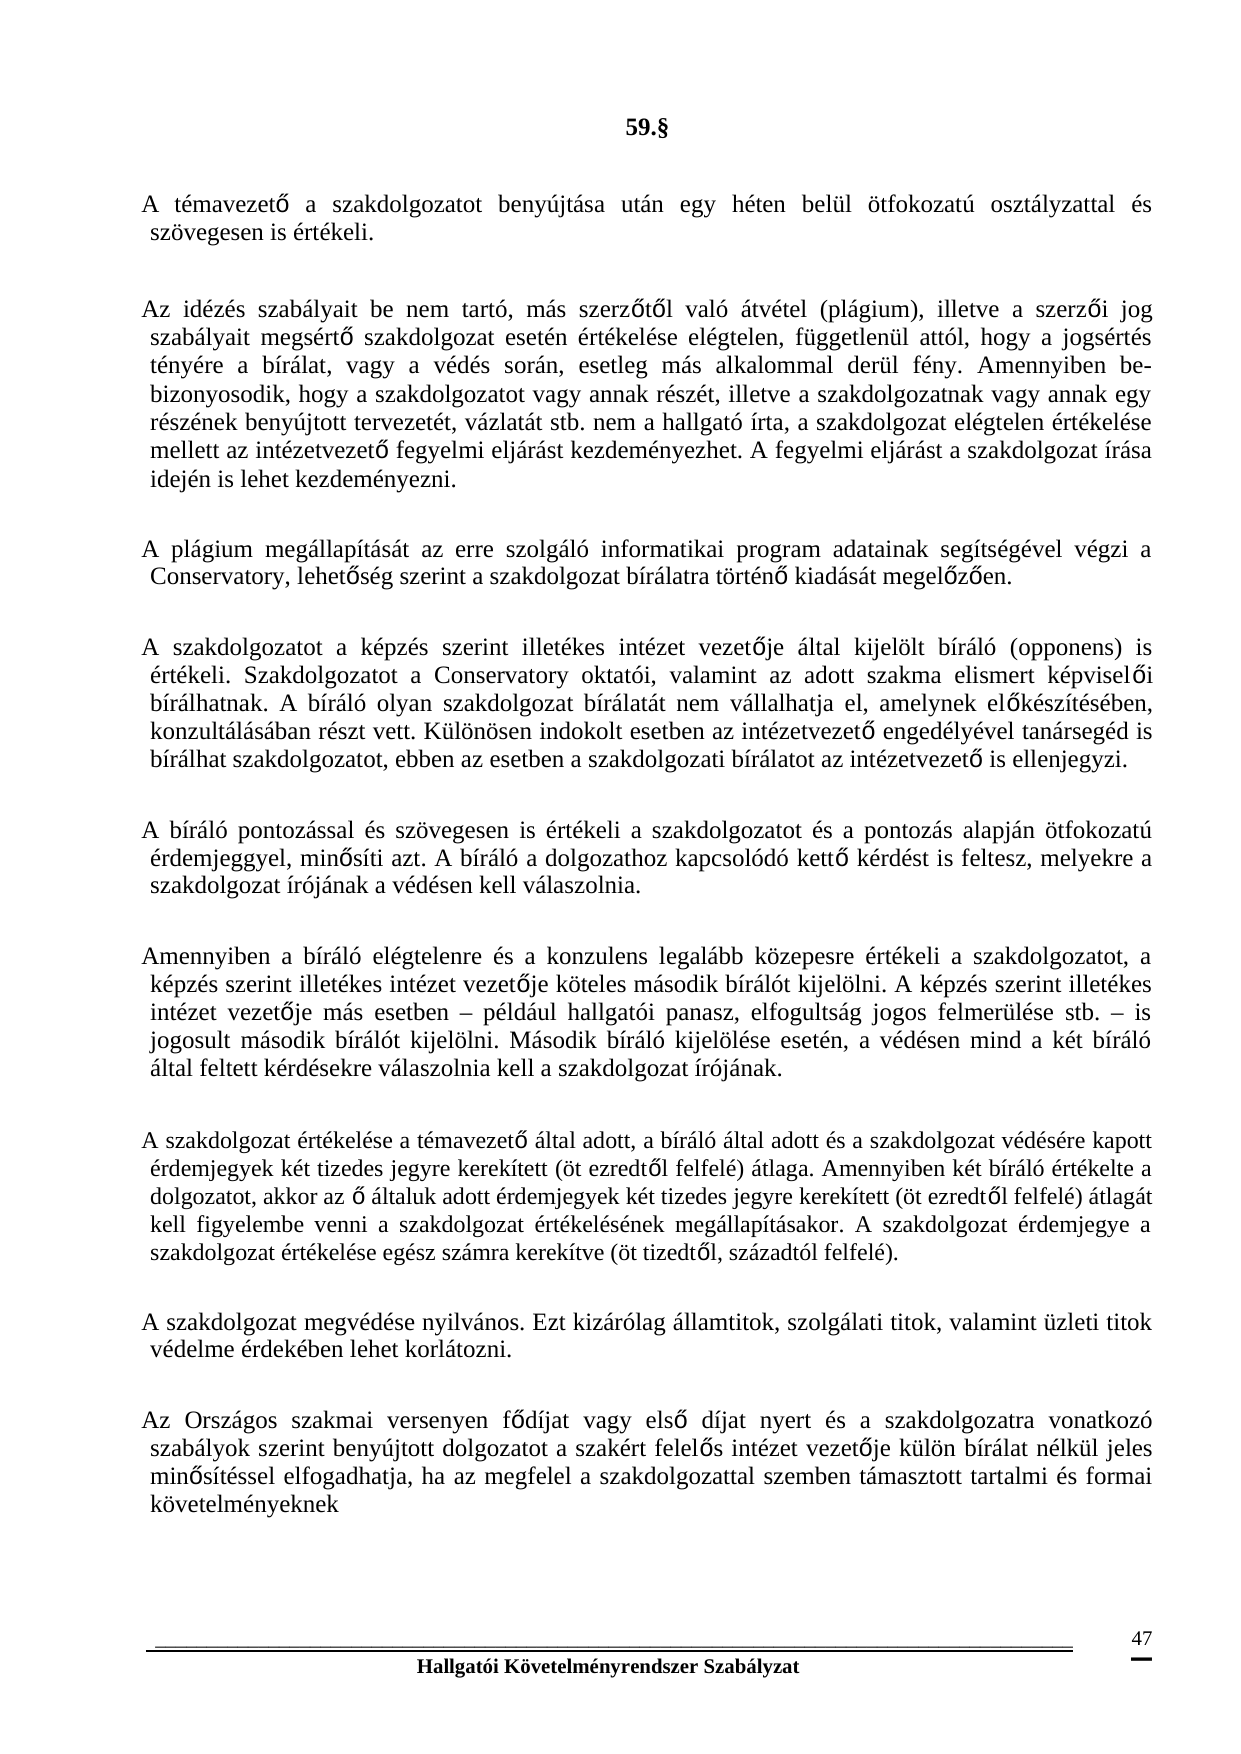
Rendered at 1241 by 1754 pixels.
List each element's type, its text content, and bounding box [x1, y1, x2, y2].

text Hallgatói Követelményrendszer Szabályzat [417, 1654, 1153, 1678]
text A szakdolgozatot a képzés szerint illetékes intézet vezetője által kijelölt bíráló (opponens) is értékeli. Szakdolgozatot a Conservatory oktatói, valamint az adott szakma elismert képviselői bírálhatnak. A bíráló olyan szakdolgozat bírálatát nem vállalhatja el, amelynek előkészítésében, konzultálásában részt vett. Különösen indokolt esetben az intézetvezető engedélyével tanársegéd is bírálhat szakdolgozatot, ebben az esetben a szakdolgozati bírálatot az intézetvezető is ellenjegyzi. [141, 633, 1153, 773]
table_header _________________________________________________________________________________________ [146, 1626, 1073, 1650]
text A szakdolgozat megvédése nyilvános. Ezt kizárólag államtitok, szolgálati titok, valamint üzleti titok védelme érdekében lehet korlátozni. [141, 1308, 1153, 1363]
text Amennyiben a bíráló elégtelenre és a konzulens legalább közepesre értékeli a szakdolgozatot, a képzés szerint illetékes intézet vezetője köteles második bírálót kijelölni. A képzés szerint illetékes intézet vezetője más esetben – például hallgatói panasz, elfogultság jogos felmerülése stb. – is jogosult második bírálót kijelölni. Második bíráló kijelölése esetén, a védésen mind a két bíráló által feltett kérdésekre válaszolnia kell a szakdolgozat írójának. [141, 942, 1153, 1082]
text 59.§ [142, 112, 1153, 141]
text A plágium megállapítását az erre szolgáló informatikai program adatainak segítségével végzi a Conservatory, lehetőség szerint a szakdolgozat bírálatra történő kiadását megelőzően. [141, 535, 1153, 590]
text A témavezető a szakdolgozatot benyújtása után egy héten belül ötfokozatú osztályzattal és szövegesen is értékeli. [141, 191, 1153, 246]
table_header 47 [1073, 1626, 1152, 1650]
text Az idézés szabályait be nem tartó, más szerzőtől való átvétel (plágium), illetve a szerzői jog szabályait megsértő szakdolgozat esetén értékelése elégtelen, függetlenül attól, hogy a jogsértés tényére a bírálat, vagy a védés során, esetleg más alkalommal derül fény. Amennyiben be-bizonyosodik, hogy a szakdolgozatot vagy annak részét, illetve a szakdolgozatnak vagy annak egy részének benyújtott tervezetét, vázlatát stb. nem a hallgató írta, a szakdolgozat elégtelen értékelése mellett az intézetvezető fegyelmi eljárást kezdeményezhet. A fegyelmi eljárást a szakdolgozat írása idején is lehet kezdeményezni. [141, 294, 1153, 492]
text A szakdolgozat értékelése a témavezető által adott, a bíráló által adott és a szakdolgozat védésére kapott érdemjegyek két tizedes jegyre kerekített (öt ezredtől felfelé) átlaga. Amennyiben két bíráló értékelte a dolgozatot, akkor az ő általuk adott érdemjegyek két tizedes jegyre kerekített (öt ezredtől felfelé) átlagát kell figyelembe venni a szakdolgozat értékelésének megállapításakor. A szakdolgozat érdemjegye a szakdolgozat értékelése egész számra kerekítve (öt tizedtől, századtól felfelé). [141, 1126, 1153, 1265]
text Az Országos szakmai versenyen fődíjat vagy első díjat nyert és a szakdolgozatra vonatkozó szabályok szerint benyújtott dolgozatot a szakért felelős intézet vezetője külön bírálat nélkül jeles minősítéssel elfogadhatja, ha az megfelel a szakdolgozattal szemben támasztott tartalmi és formai követelményeknek [141, 1406, 1153, 1518]
text A bíráló pontozással és szövegesen is értékeli a szakdolgozatot és a pontozás alapján ötfokozatú érdemjeggyel, minősíti azt. A bíráló a dolgozathoz kapcsolódó kettő kérdést is feltesz, melyekre a szakdolgozat írójának a védésen kell válaszolnia. [141, 816, 1153, 899]
